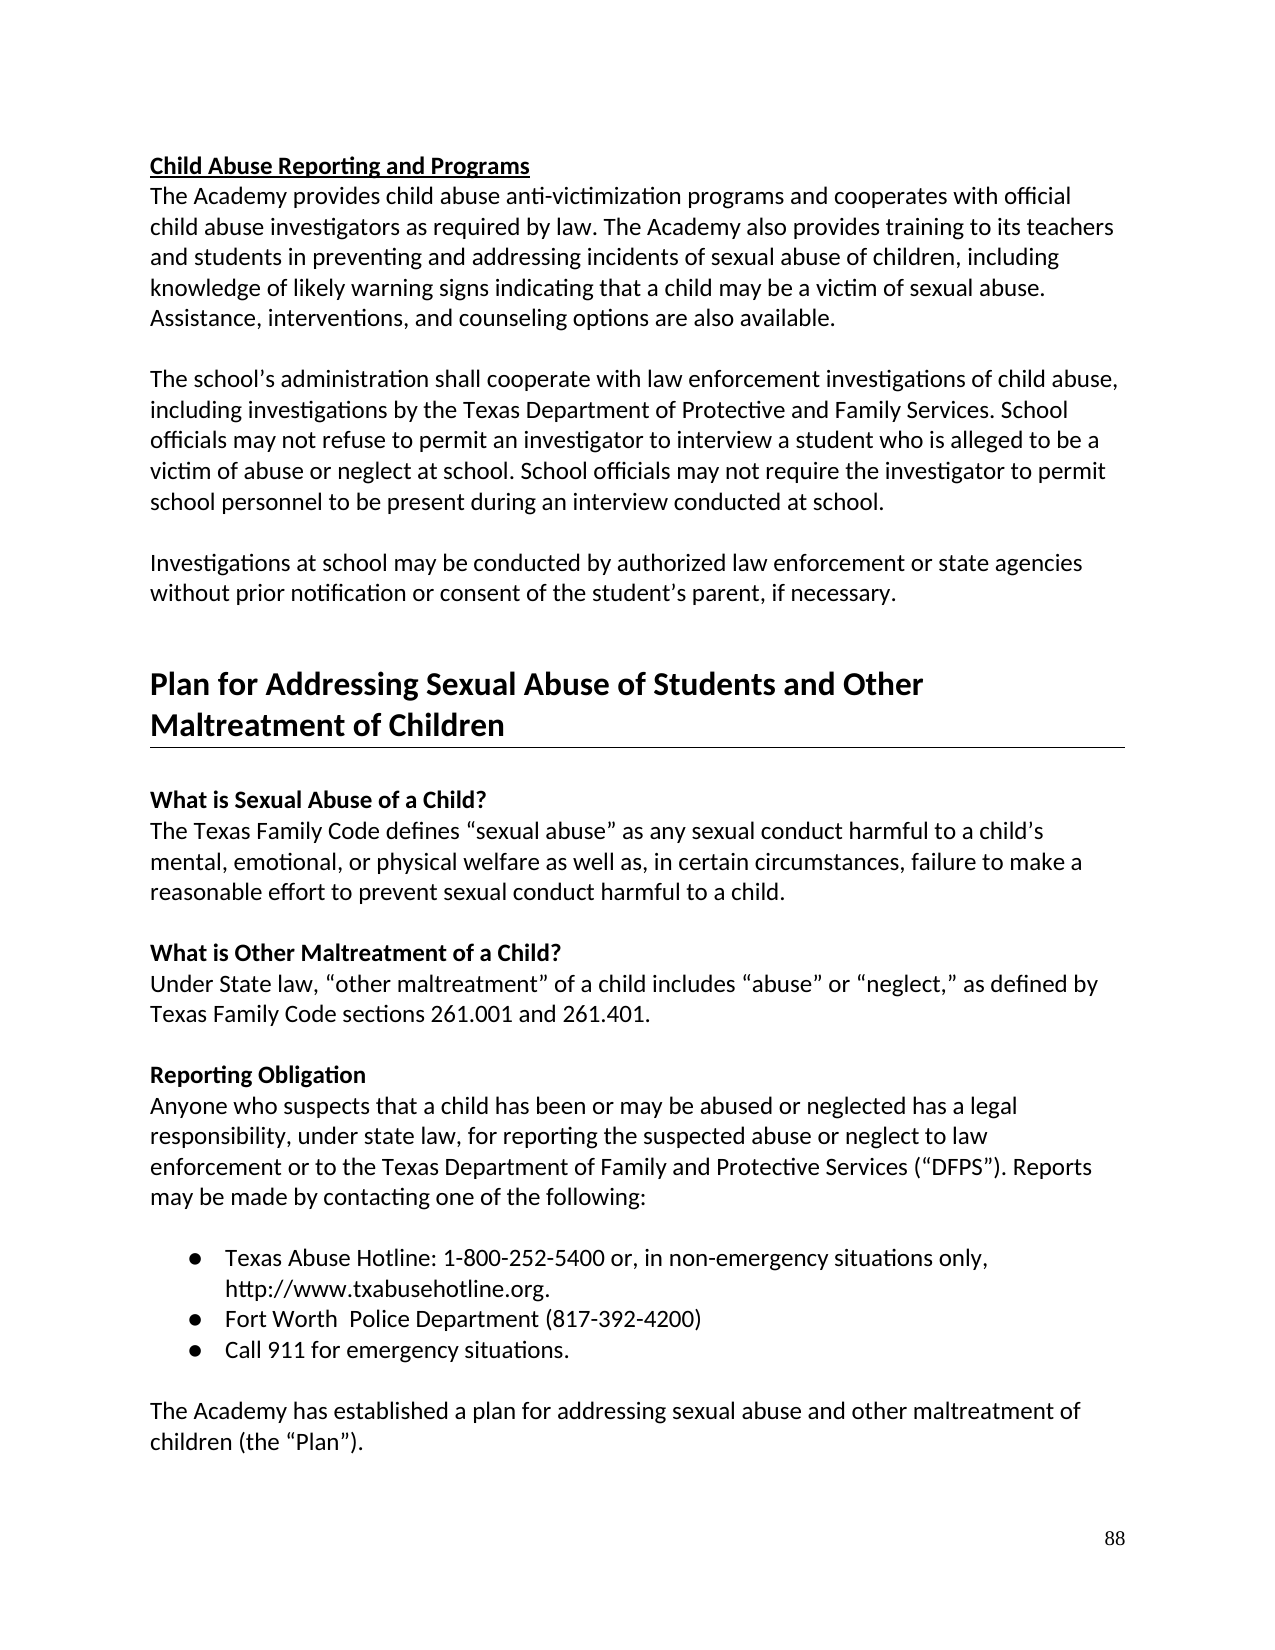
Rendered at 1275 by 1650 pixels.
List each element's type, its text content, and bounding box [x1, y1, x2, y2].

text What is Other Maltreatment of a Child? [150, 937, 1125, 968]
text Under State law, “other maltreatment” of a child includes “abuse” or “neglect,” as defined by Texas Family Code sections 261.001 and 261.401. [150, 968, 1125, 1029]
text Reporting Obligation [150, 1059, 1125, 1090]
text The Academy provides child abuse anti-victimization programs and cooperates with official child abuse investigators as required by law. The Academy also provides training to its teachers and students in preventing and addressing incidents of sexual abuse of children, including knowledge of likely warning signs indicating that a child may be a victim of sexual abuse. Assistance, interventions, and counseling options are also available. [150, 181, 1125, 333]
subtitle Plan for Addressing Sexual Abuse of Students and Other Maltreatment of Children [150, 663, 1125, 747]
text Investigations at school may be conducted by authorized law enforcement or state agencies without prior notification or consent of the student’s parent, if necessary. [150, 547, 1125, 608]
list Texas Abuse Hotline: 1-800-252-5400 or, in non-emergency situations only, http://www.txabusehotline.org. [187, 1242, 1125, 1303]
text What is Sexual Abuse of a Child? [150, 785, 1125, 815]
list Fort Worth Police Department (817-392-4200) [187, 1303, 1125, 1334]
list Call 911 for emergency situations. [187, 1334, 1125, 1364]
text Child Abuse Reporting and Programs [150, 150, 1125, 181]
text Anyone who suspects that a child has been or may be abused or neglected has a legal responsibility, under state law, for reporting the suspected abuse or neglect to law enforcement or to the Texas Department of Family and Protective Services (“DFPS”). Reports may be made by contacting one of the following: [150, 1090, 1125, 1212]
text The school’s administration shall cooperate with law enforcement investigations of child abuse, including investigations by the Texas Department of Protective and Family Services. School officials may not refuse to permit an investigator to interview a student who is alleged to be a victim of abuse or neglect at school. School officials may not require the investigator to permit school personnel to be present during an interview conducted at school. [150, 364, 1125, 516]
text The Academy has established a plan for addressing sexual abuse and other maltreatment of children (the “Plan”). [150, 1395, 1125, 1456]
text The Texas Family Code defines “sexual abuse” as any sexual conduct harmful to a child’s mental, emotional, or physical welfare as well as, in certain circumstances, failure to make a reasonable effort to prevent sexual conduct harmful to a child. [150, 815, 1125, 907]
